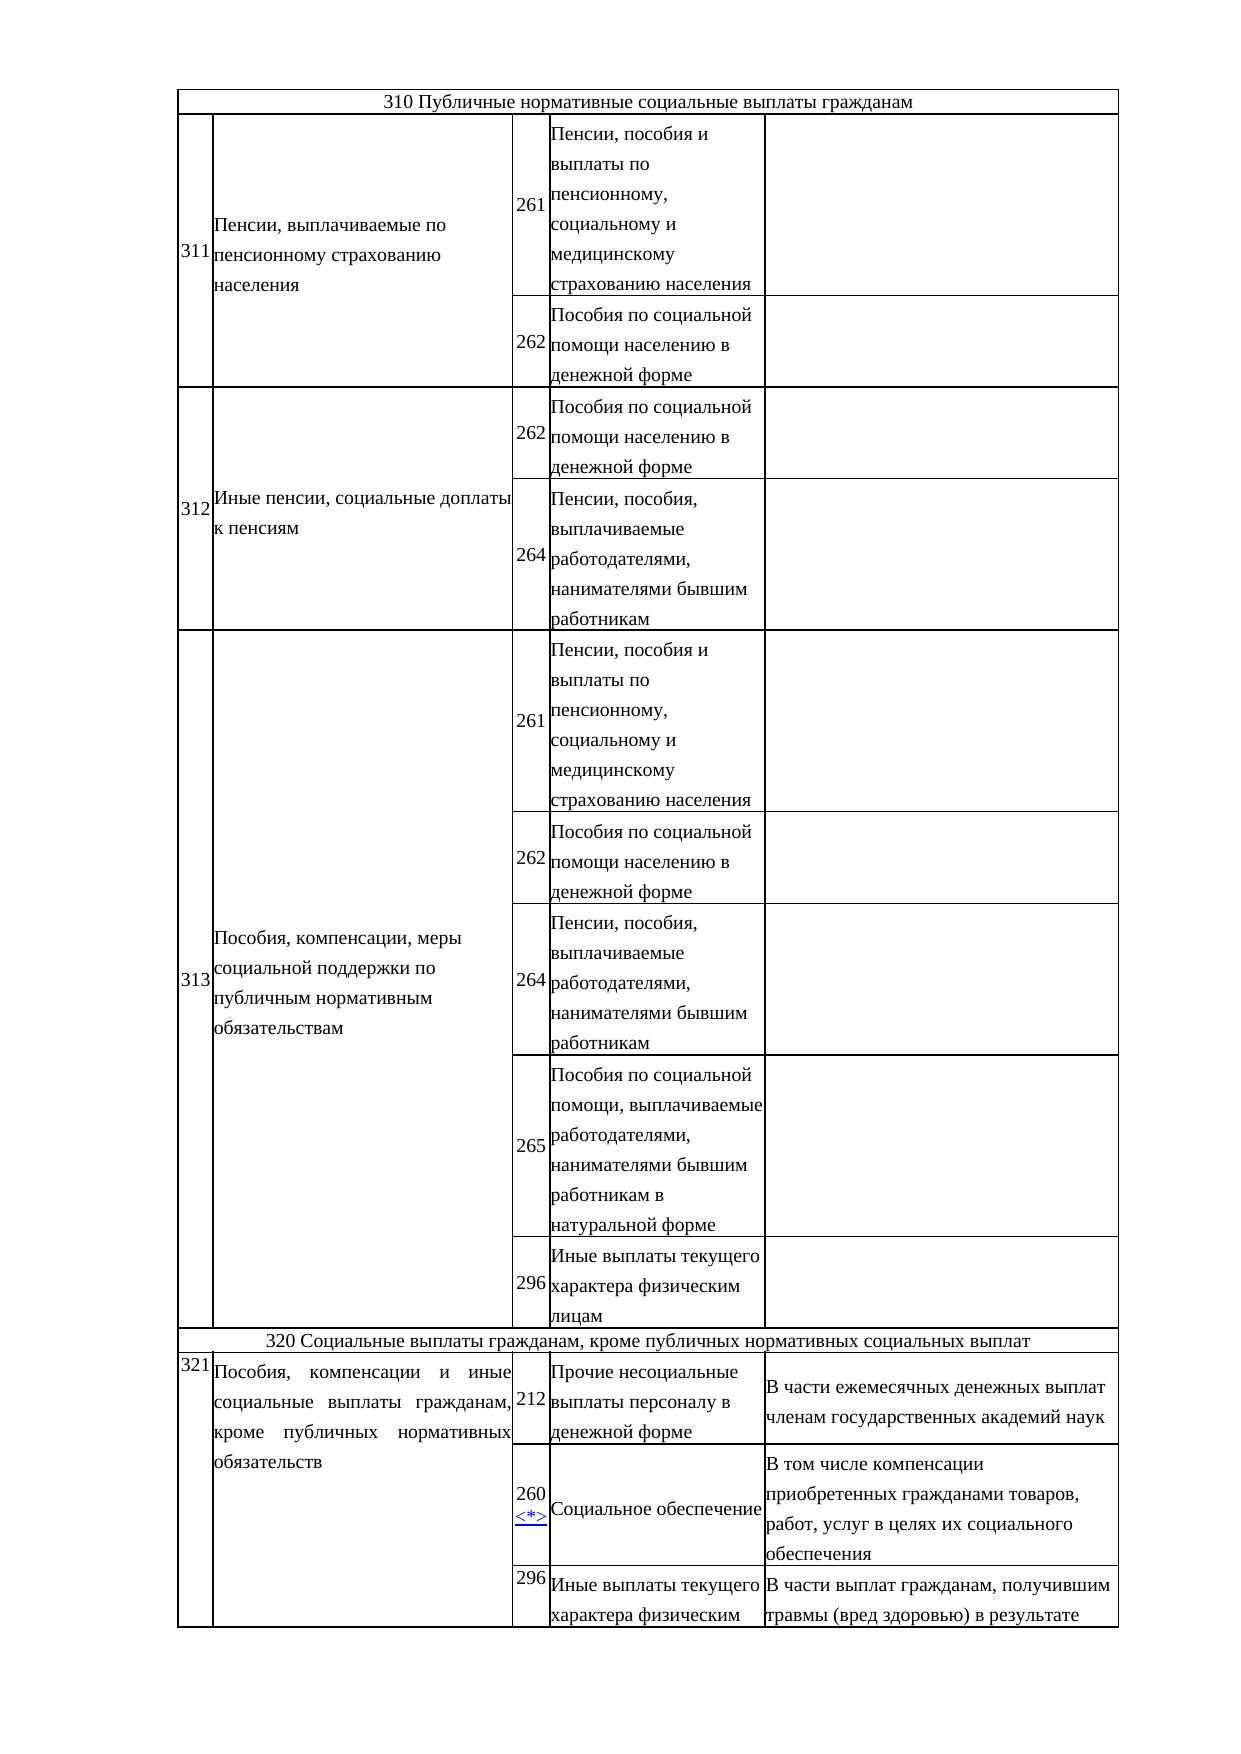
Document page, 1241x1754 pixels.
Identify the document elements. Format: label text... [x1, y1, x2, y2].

table_cell 260 <*> [513, 1445, 549, 1564]
table_cell 212 [513, 1353, 549, 1443]
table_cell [766, 1566, 1118, 1626]
table_cell Иные пенсии, социальные доплаты к пенсиям [214, 388, 512, 629]
table_cell 261 [513, 631, 549, 811]
table_cell Пенсии, выплачиваемые по пенсионному страхованию населения [214, 115, 512, 386]
table_cell 320 Социальные выплаты гражданам, кроме публичных нормативных социальных выплат [179, 1329, 1118, 1351]
table_cell 262 [513, 812, 549, 902]
table_cell 311 [179, 115, 212, 386]
table_cell [766, 479, 1118, 629]
table_cell Пособия по социальной помощи населению в денежной форме [551, 296, 764, 386]
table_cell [551, 1566, 764, 1626]
table_cell [766, 388, 1118, 478]
table_cell 296 [513, 1237, 549, 1327]
table_cell 262 [513, 388, 549, 478]
table_cell 310 Публичные нормативные социальные выплаты гражданам [179, 90, 1118, 113]
table_cell [766, 1056, 1118, 1236]
table_cell 313 [179, 631, 212, 1327]
table_cell 264 [513, 479, 549, 629]
table_cell 262 [513, 296, 549, 386]
table_cell Пособия, компенсации и иные социальные выплаты гражданам, кроме публичных нормативных обязательств [214, 1353, 512, 1626]
table_cell 321 [179, 1353, 212, 1626]
table_cell Пособия по социальной помощи населению в денежной форме [551, 388, 764, 478]
table_cell Пособия по социальной помощи, выплачиваемые работодателями, нанимателями бывшим работникам в натуральной форме [551, 1056, 764, 1236]
table_cell [766, 1237, 1118, 1327]
table_cell Иные выплаты текущего характера физическим лицам [551, 1237, 764, 1327]
table_cell [766, 296, 1118, 386]
table_cell 264 [513, 904, 549, 1054]
table_cell Пособия, компенсации, меры социальной поддержки по публичным нормативным обязательствам [214, 631, 512, 1327]
table_cell Прочие несоциальные выплаты персоналу в денежной форме [551, 1353, 764, 1443]
table_cell Пенсии, пособия и выплаты по пенсионному, социальному и медицинскому страхованию населения [551, 115, 764, 294]
table_cell 312 [179, 388, 212, 629]
table_cell [766, 812, 1118, 902]
table_cell Пенсии, пособия, выплачиваемые работодателями, нанимателями бывшим работникам [551, 904, 764, 1054]
table_cell [766, 904, 1118, 1054]
table_cell Пособия по социальной помощи населению в денежной форме [551, 812, 764, 902]
table_cell 296 [513, 1566, 549, 1626]
table_cell Пенсии, пособия и выплаты по пенсионному, социальному и медицинскому страхованию населения [551, 631, 764, 811]
table_cell Социальное обеспечение [551, 1445, 764, 1564]
table_cell Пенсии, пособия, выплачиваемые работодателями, нанимателями бывшим работникам [551, 479, 764, 629]
table_cell В том числе компенсации приобретенных гражданами товаров, работ, услуг в целях их социального обеспечения [766, 1445, 1118, 1564]
table_cell [766, 115, 1118, 294]
table_cell В части ежемесячных денежных выплат членам государственных академий наук [766, 1353, 1118, 1443]
table_cell [766, 631, 1118, 811]
table_cell 261 [513, 115, 549, 294]
table_cell 265 [513, 1056, 549, 1236]
